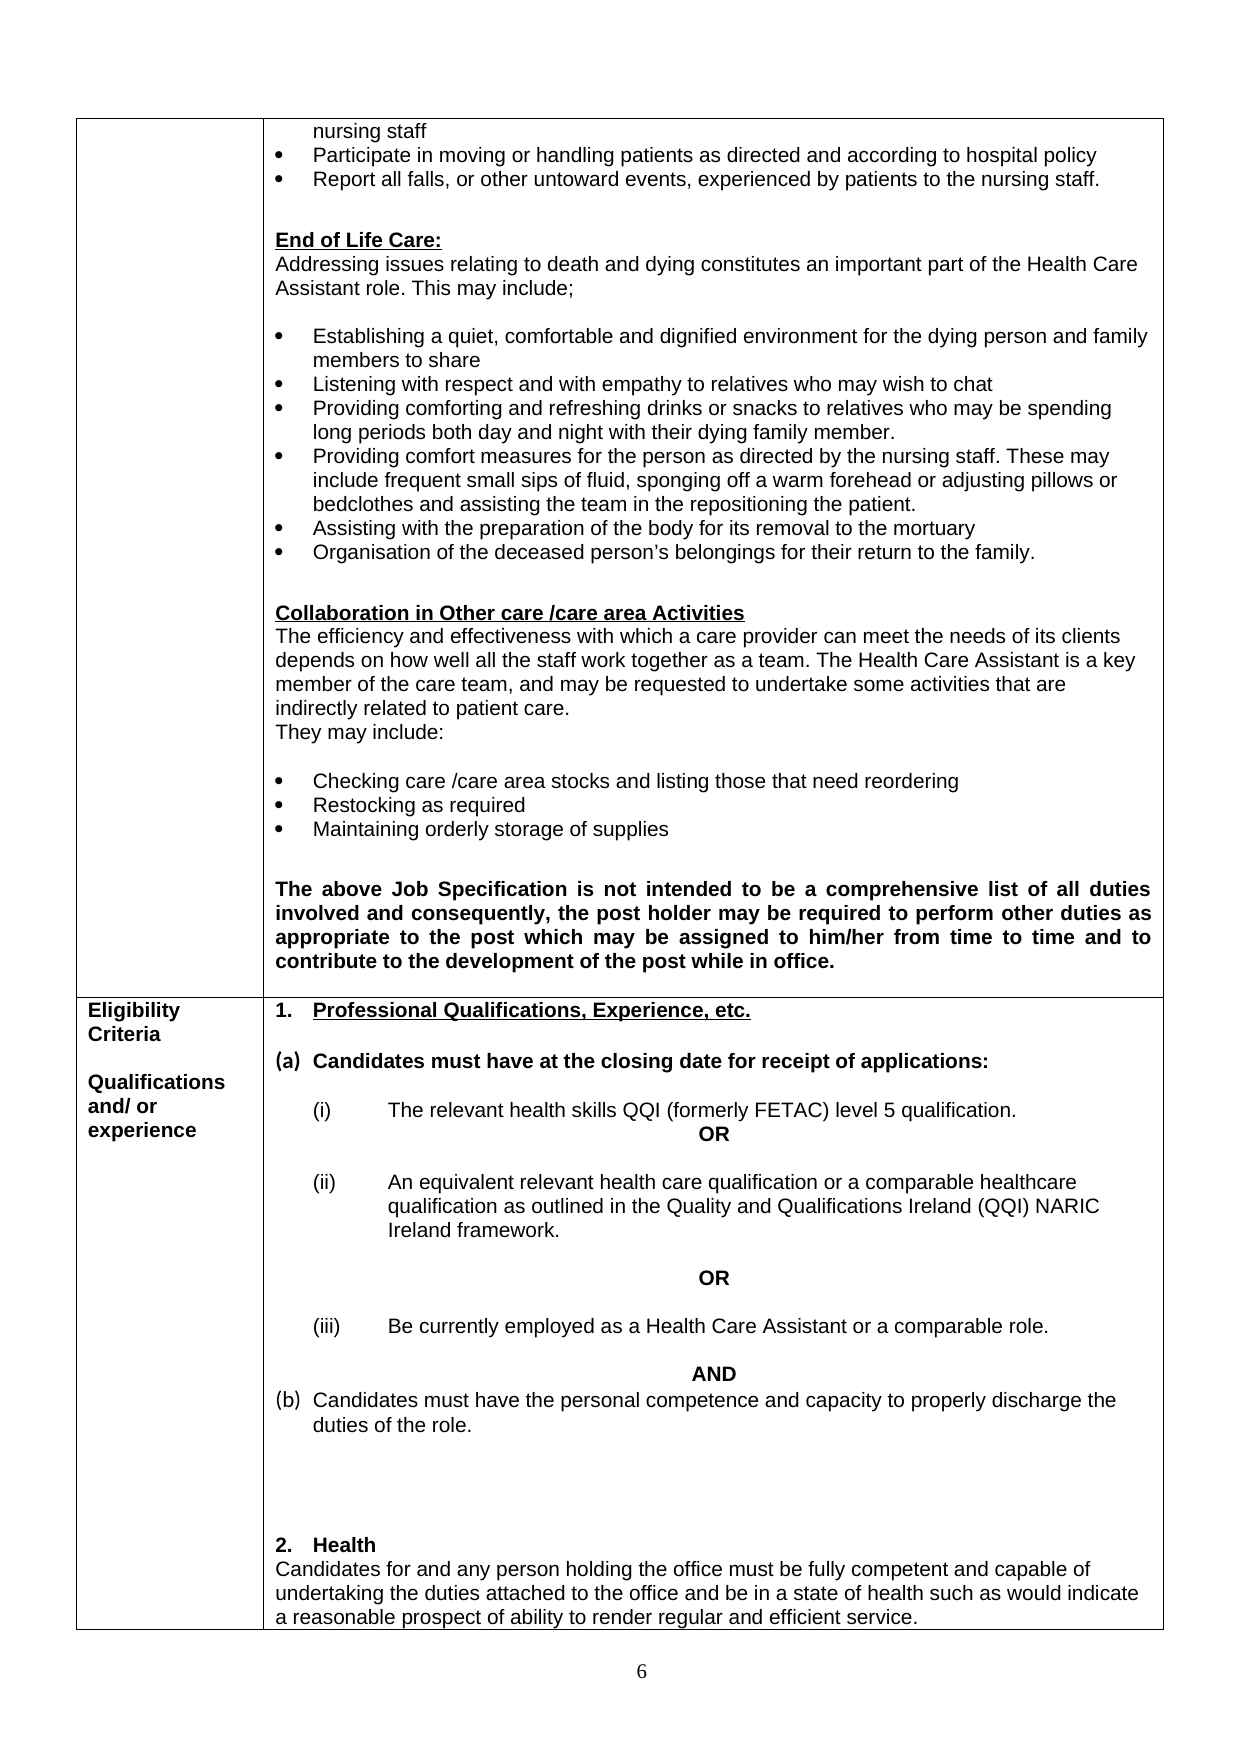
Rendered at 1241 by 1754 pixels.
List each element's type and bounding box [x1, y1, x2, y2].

table_cell [77, 998, 263, 1629]
table_cell [264, 998, 1163, 1629]
table_cell [264, 119, 1163, 997]
table_cell [77, 119, 263, 997]
